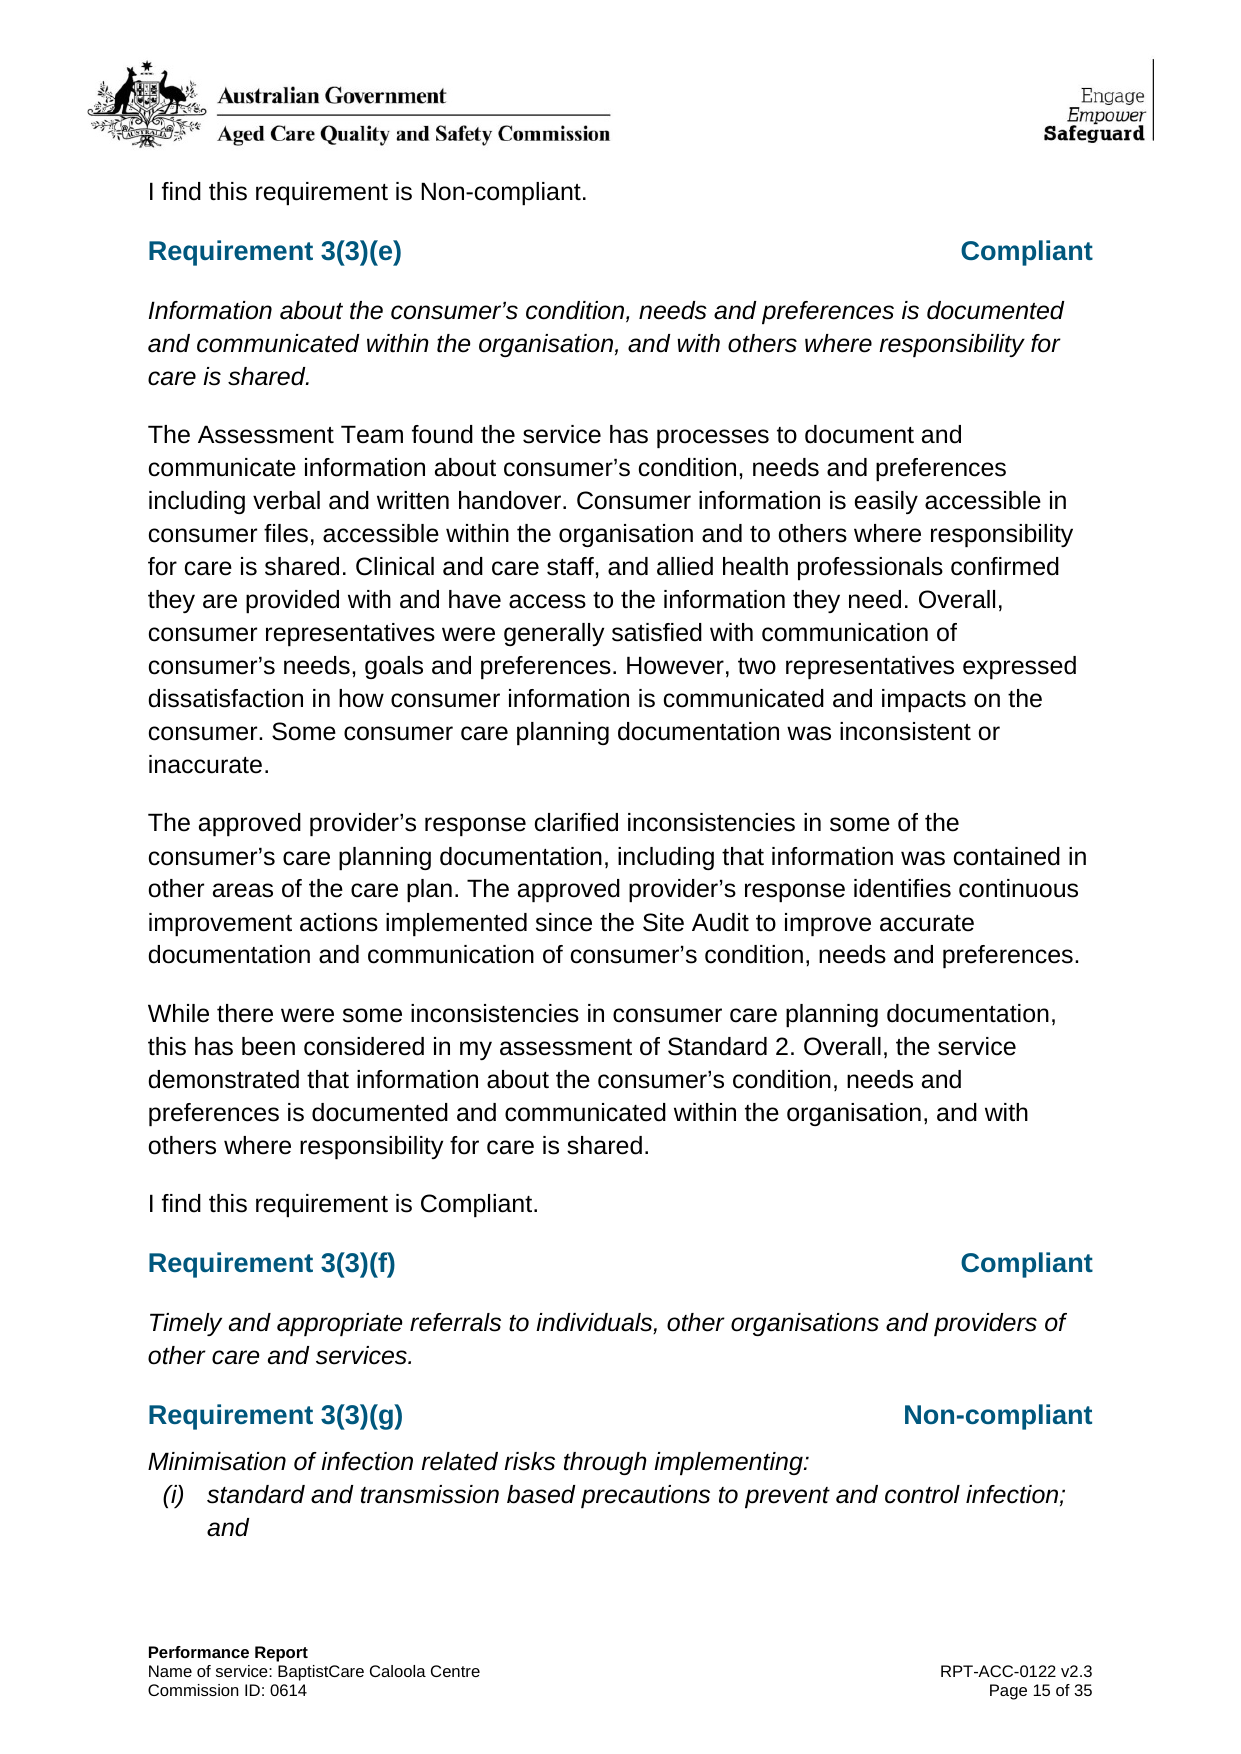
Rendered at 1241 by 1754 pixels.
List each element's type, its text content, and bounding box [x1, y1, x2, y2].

list standard and transmission based precautions to prevent and control infection; and [162, 1480, 1092, 1542]
text Minimisation of infection related risks through implementing: [148, 1447, 1092, 1476]
picture [1, 0, 1241, 169]
text Information about the consumer’s condition, needs and preferences is documented and communicated within the organisation, and with others where responsibility for care is shared. [148, 296, 1092, 391]
text The Assessment Team found the service has processes to document and communicate information about consumer’s condition, needs and preferences including verbal and written handover. Consumer information is easily accessible in consumer files, accessible within the organisation and to others where responsibility for care is shared. Clinical and care staff, and allied health professionals confirmed they are provided with and have access to the information they need. Overall, consumer representatives were generally satisfied with communication of consumer’s needs, goals and preferences. However, two representatives expressed dissatisfaction in how consumer information is communicated and impacts on the consumer. Some consumer care planning documentation was inconsistent or inaccurate. [148, 420, 1092, 779]
subtitle Requirement 3(3)(g) Non-compliant [148, 1399, 1092, 1430]
text While there were some inconsistencies in consumer care planning documentation, this has been considered in my assessment of Standard 2. Overall, the service demonstrated that information about the consumer’s condition, needs and preferences is documented and communicated within the organisation, and with others where responsibility for care is shared. [148, 998, 1092, 1159]
text I find this requirement is Non-compliant. [148, 177, 1092, 206]
subtitle Requirement 3(3)(f) Compliant [148, 1247, 1092, 1278]
text I find this requirement is Compliant. [148, 1189, 1092, 1217]
subtitle Requirement 3(3)(e) Compliant [148, 235, 1092, 266]
text The approved provider’s response clarified inconsistencies in some of the consumer’s care planning documentation, including that information was contained in other areas of the care plan. The approved provider’s response identifies continuous improvement actions implemented since the Site Audit to improve accurate documentation and communication of consumer’s condition, needs and preferences. [148, 808, 1092, 969]
text Timely and appropriate referrals to individuals, other organisations and providers of other care and services. [148, 1308, 1092, 1369]
